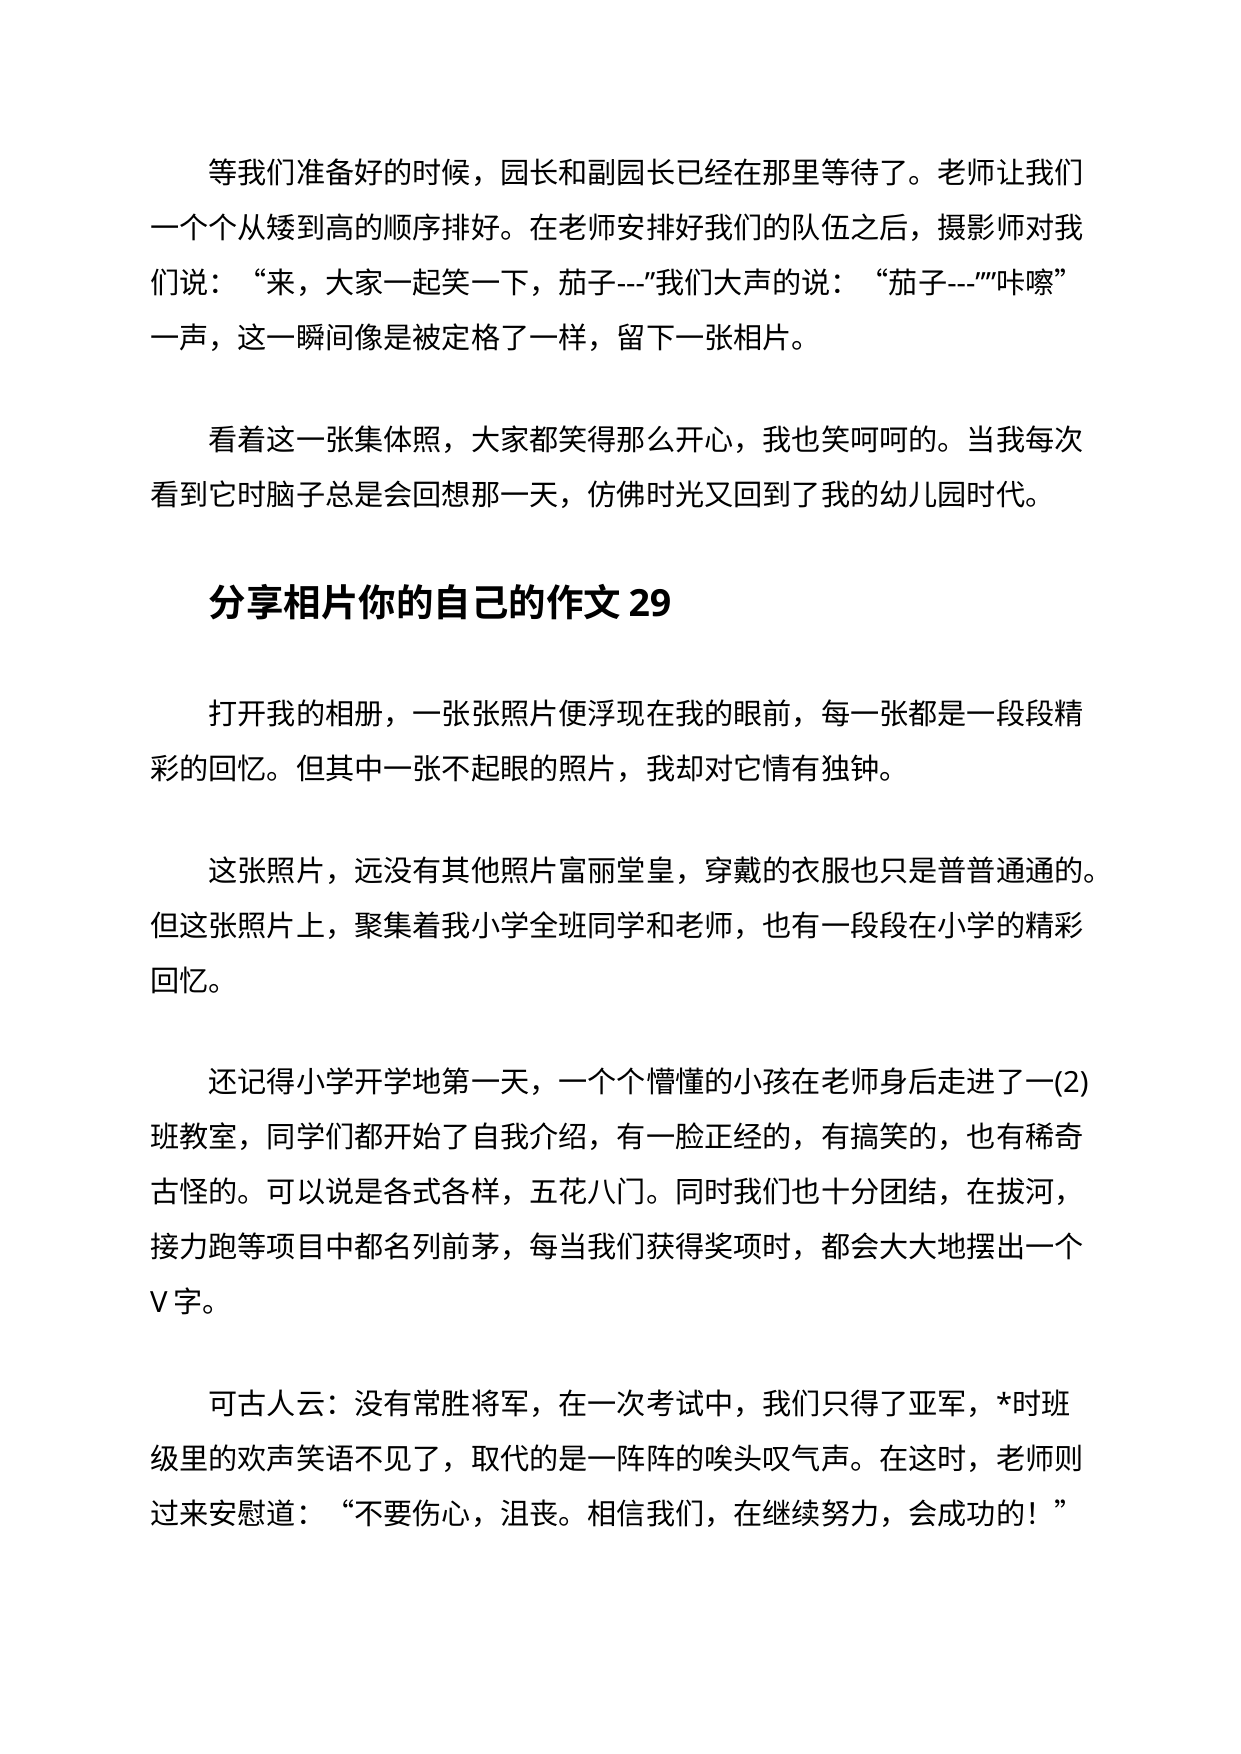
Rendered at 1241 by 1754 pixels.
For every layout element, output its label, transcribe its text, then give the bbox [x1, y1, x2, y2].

text 看着这一张集体照，大家都笑得那么开心，我也笑呵呵的。当我每次看到它时脑子总是会回想那一天，仿佛时光又回到了我的幼儿园时代。 [150, 417, 1090, 514]
text 可古人云：没有常胜将军，在一次考试中，我们只得了亚军，*时班级里的欢声笑语不见了，取代的是一阵阵的唉头叹气声。在这时，老师则过来安慰道：“不要伤心，沮丧。相信我们，在继续努力，会成功的！” [150, 1381, 1090, 1533]
text 分享相片你的自己的作文29 [150, 573, 1090, 628]
text 等我们准备好的时候，园长和副园长已经在那里等待了。老师让我们一个个从矮到高的顺序排好。在老师安排好我们的队伍之后，摄影师对我们说：“来，大家一起笑一下，茄子---”我们大声的说：“茄子---””咔嚓”一声，这一瞬间像是被定格了一样，留下一张相片。 [150, 150, 1090, 357]
text 还记得小学开学地第一天，一个个懵懂的小孩在老师身后走进了一(2)班教室，同学们都开始了自我介绍，有一脸正经的，有搞笑的，也有稀奇古怪的。可以说是各式各样，五花八门。同时我们也十分团结，在拔河，接力跑等项目中都名列前茅，每当我们获得奖项时，都会大大地摆出一个V字。 [150, 1059, 1090, 1321]
text 这张照片，远没有其他照片富丽堂皇，穿戴的衣服也只是普普通通的。但这张照片上，聚集着我小学全班同学和老师，也有一段段在小学的精彩回忆。 [150, 847, 1090, 999]
text 打开我的相册，一张张照片便浮现在我的眼前，每一张都是一段段精彩的回忆。但其中一张不起眼的照片，我却对它情有独钟。 [150, 691, 1090, 788]
